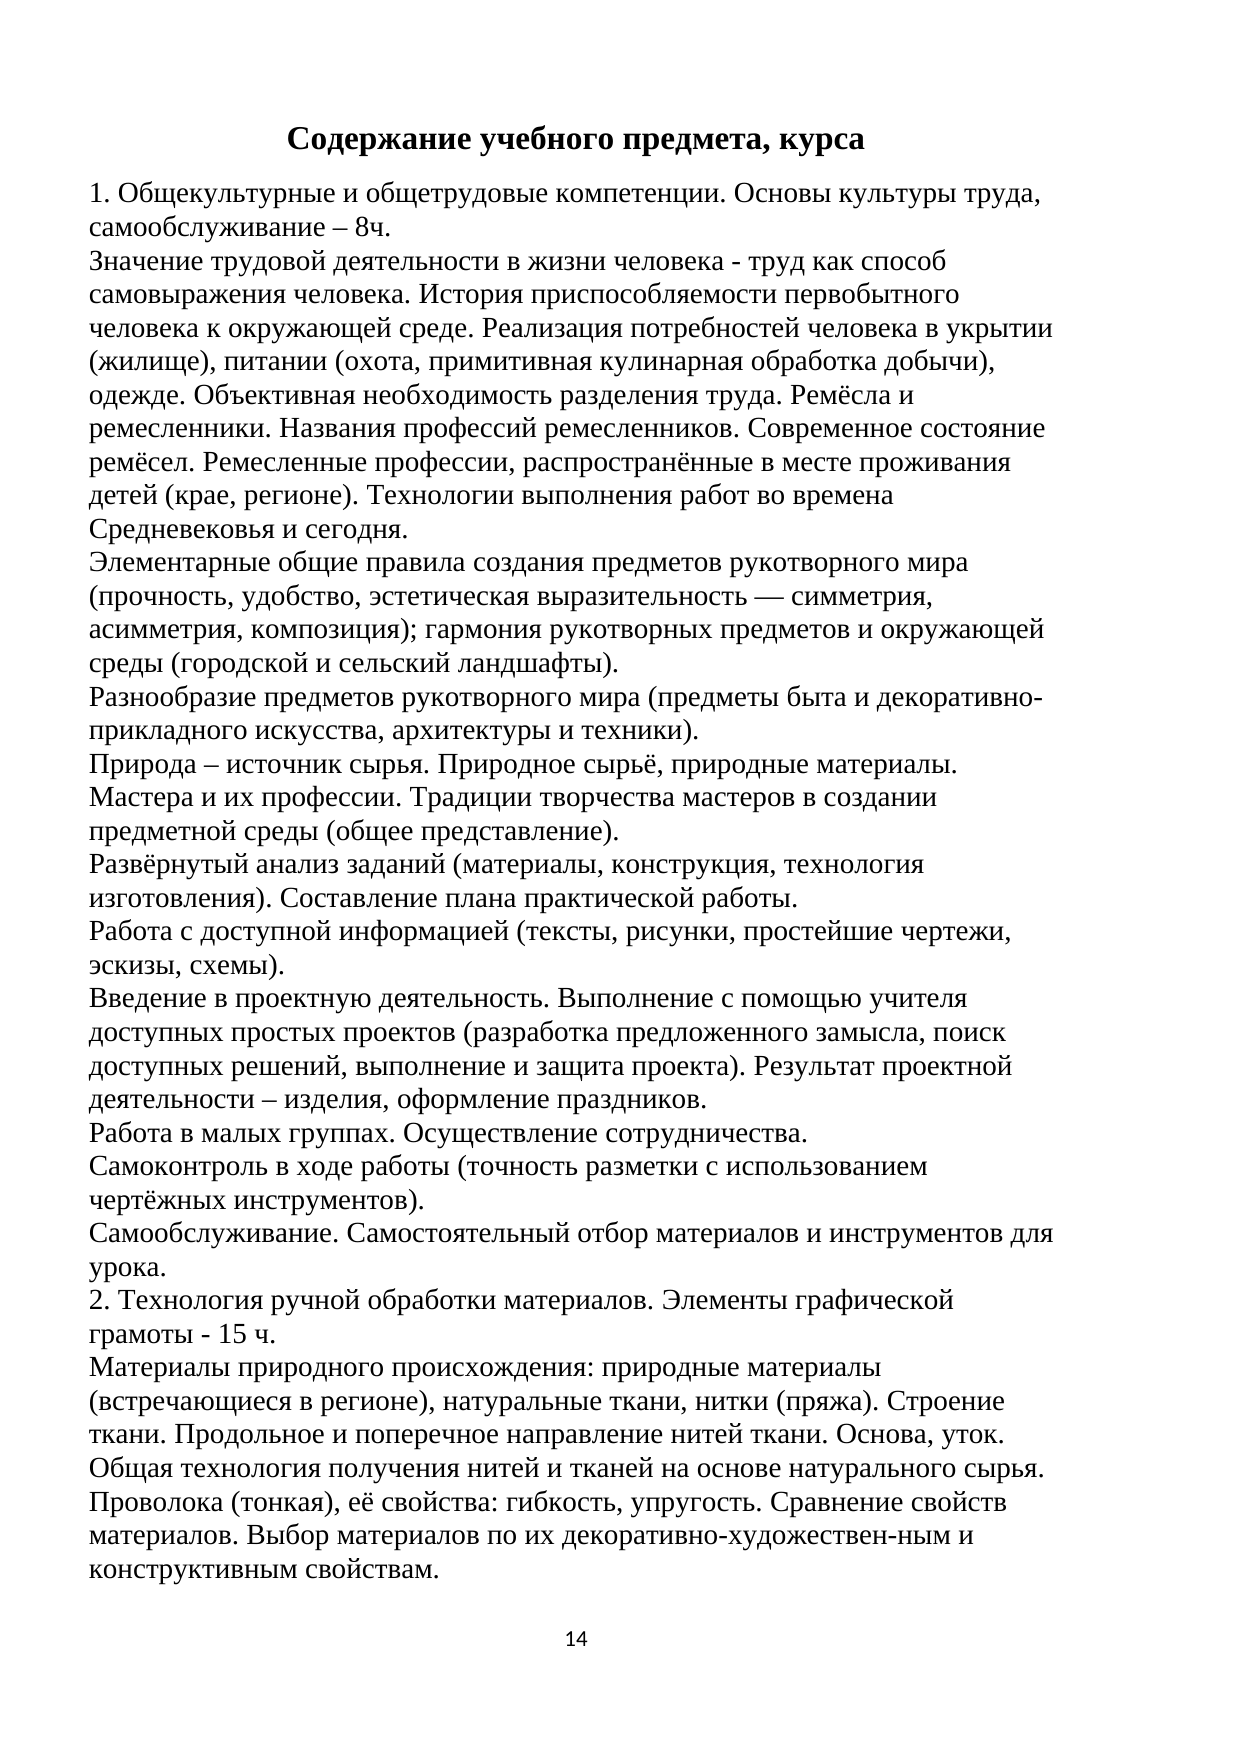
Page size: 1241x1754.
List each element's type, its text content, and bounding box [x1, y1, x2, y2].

text Работа с доступной информацией (тексты, рисунки, простейшие чертежи, эскизы, схемы). [88, 913, 1063, 981]
text Элементарные общие правила создания предметов рукотворного мира (прочность, удобство, эстетическая выразительность — симметрия, асимметрия, композиция); гармония рукотворных предметов и окружающей среды (городской и сельский ландшафты). [88, 544, 1063, 679]
text Значение трудовой деятельности в жизни человека - труд как способ самовыражения человека. История приспособляемости первобытного человека к окружающей среде. Реализация потребностей человека в укрытии (жилище), питании (охота, примитивная кулинарная обработка добычи), одежде. Объективная необходимость разделения труда. Ремёсла и ремесленники. Названия профессий ремесленников. Современное состояние ремёсел. Ремесленные профессии, распространённые в месте проживания детей (крае, регионе). Технологии выполнения работ во времена Средневековья и сегодня. [88, 243, 1063, 544]
text 1. Общекультурные и общетрудовые компетенции. Основы культуры труда, самообслуживание – 8ч. [88, 176, 1063, 243]
text Природа – источник сырья. Природное сырьё, природные материалы. [88, 746, 1063, 779]
text Мастера и их профессии. Традиции творчества мастеров в создании предметной среды (общее представление). [88, 779, 1063, 846]
text Работа в малых группах. Осуществление сотрудничества. [88, 1115, 1063, 1148]
text Самообслуживание. Самостоятельный отбор материалов и инструментов для урока. [88, 1215, 1063, 1282]
text 2. Технология ручной обработки материалов. Элементы графической грамоты - 15 ч. [88, 1282, 1063, 1349]
text Самоконтроль в ходе работы (точность разметки с использованием чертёжных инструментов). [88, 1148, 1063, 1215]
text Введение в проектную деятельность. Выполнение с помощью учителя доступных простых проектов (разработка предложенного замысла, поиск доступных решений, выполнение и защита проекта). Результат проектной деятельности – изделия, оформление праздников. [88, 981, 1063, 1115]
text Содержание учебного предмета, курса [88, 118, 1063, 156]
text Развёрнутый анализ заданий (материалы, конструкция, технология изготовления). Составление плана практической работы. [88, 846, 1063, 913]
text Разнообразие предметов рукотворного мира (предметы быта и декоративно-прикладного искусства, архитектуры и техники). [88, 679, 1063, 746]
text Материалы природного происхождения: природные материалы (встречающиеся в регионе), натуральные ткани, нитки (пряжа). Строение ткани. Продольное и поперечное направление нитей ткани. Основа, уток. Общая технология получения нитей и тканей на основе натурального сырья. Проволока (тонкая), её свойства: гибкость, упругость. Сравнение свойств материалов. Выбор материалов по их декоративно-художествен-ным и конструктивным свойствам. [88, 1349, 1063, 1584]
